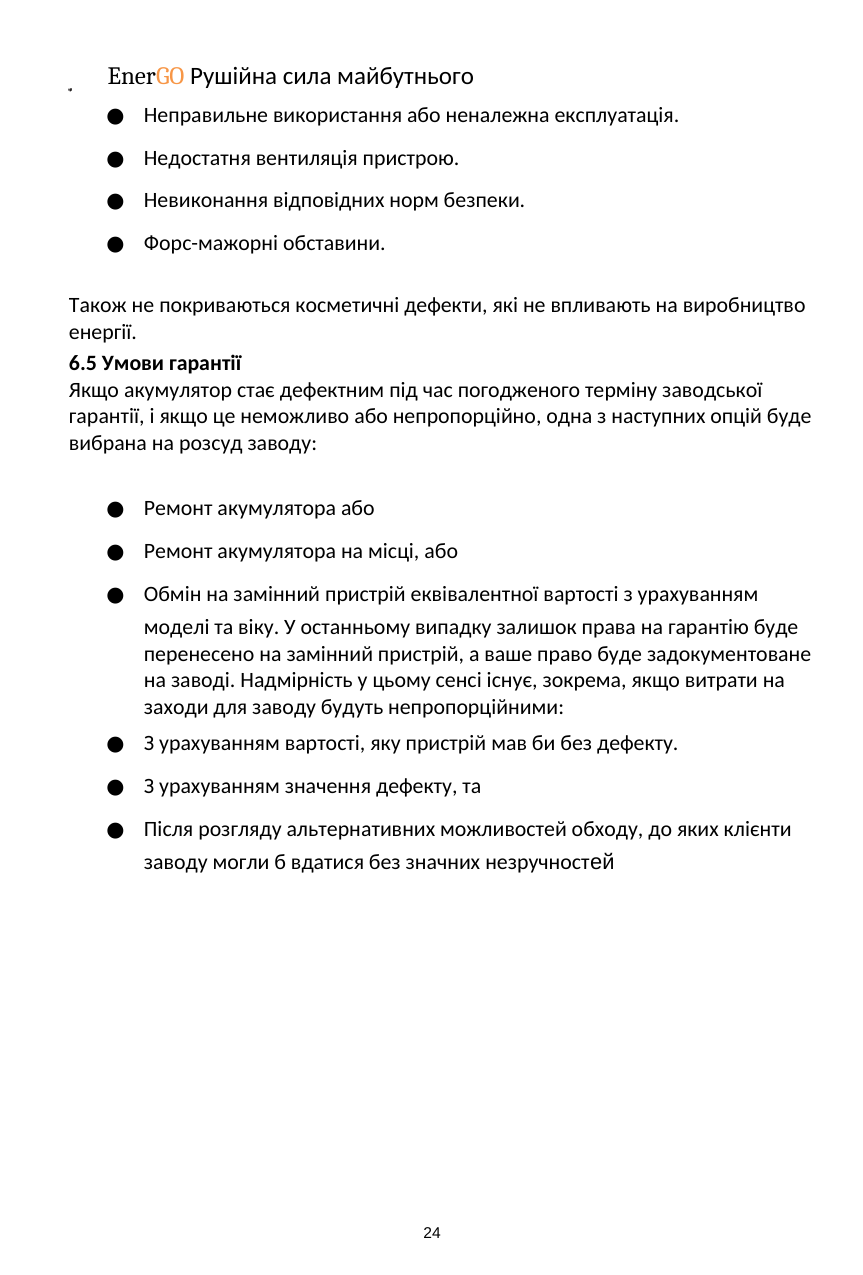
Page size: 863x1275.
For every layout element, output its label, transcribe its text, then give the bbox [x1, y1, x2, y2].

list Форс-мажорні обставини. [106, 220, 816, 262]
list Ремонт акумулятора або [106, 485, 816, 528]
list Після розгляду альтернативних можливостей обходу, до яких клієнти заводу могли б вдатися без значних незручностей [106, 805, 816, 874]
list Обмін на замінний пристрій еквівалентної вартості з урахуванням моделі та віку. У останньому випадку залишок права на гарантію буде перенесено на замінний пристрій, а ваше право буде задокументоване на заводі. Надмірність у цьому сенсі існує, зокрема, якщо витрати на заходи для заводу будуть непропорційними: [106, 570, 816, 720]
subtitle 6.5 Умови гарантії [69, 349, 816, 376]
text Якщо акумулятор стає дефектним під час погодженого терміну заводської гарантії, і якщо це неможливо або непропорційно, одна з наступних опцій буде вибрана на розсуд заводу: [69, 376, 816, 456]
list З урахуванням вартості, яку пристрій мав би без дефекту. [106, 720, 816, 762]
text Також не покриваються косметичні дефекти, які не впливають на виробництво енергії. [69, 292, 816, 345]
list Невиконання відповідних норм безпеки. [106, 177, 816, 220]
list Недостатня вентиляція пристрою. [106, 134, 816, 177]
list Ремонт акумулятора на місці, або [106, 528, 816, 570]
list З урахуванням значення дефекту, та [106, 762, 816, 805]
list Неправильне використання або неналежна експлуатація. [106, 92, 816, 134]
